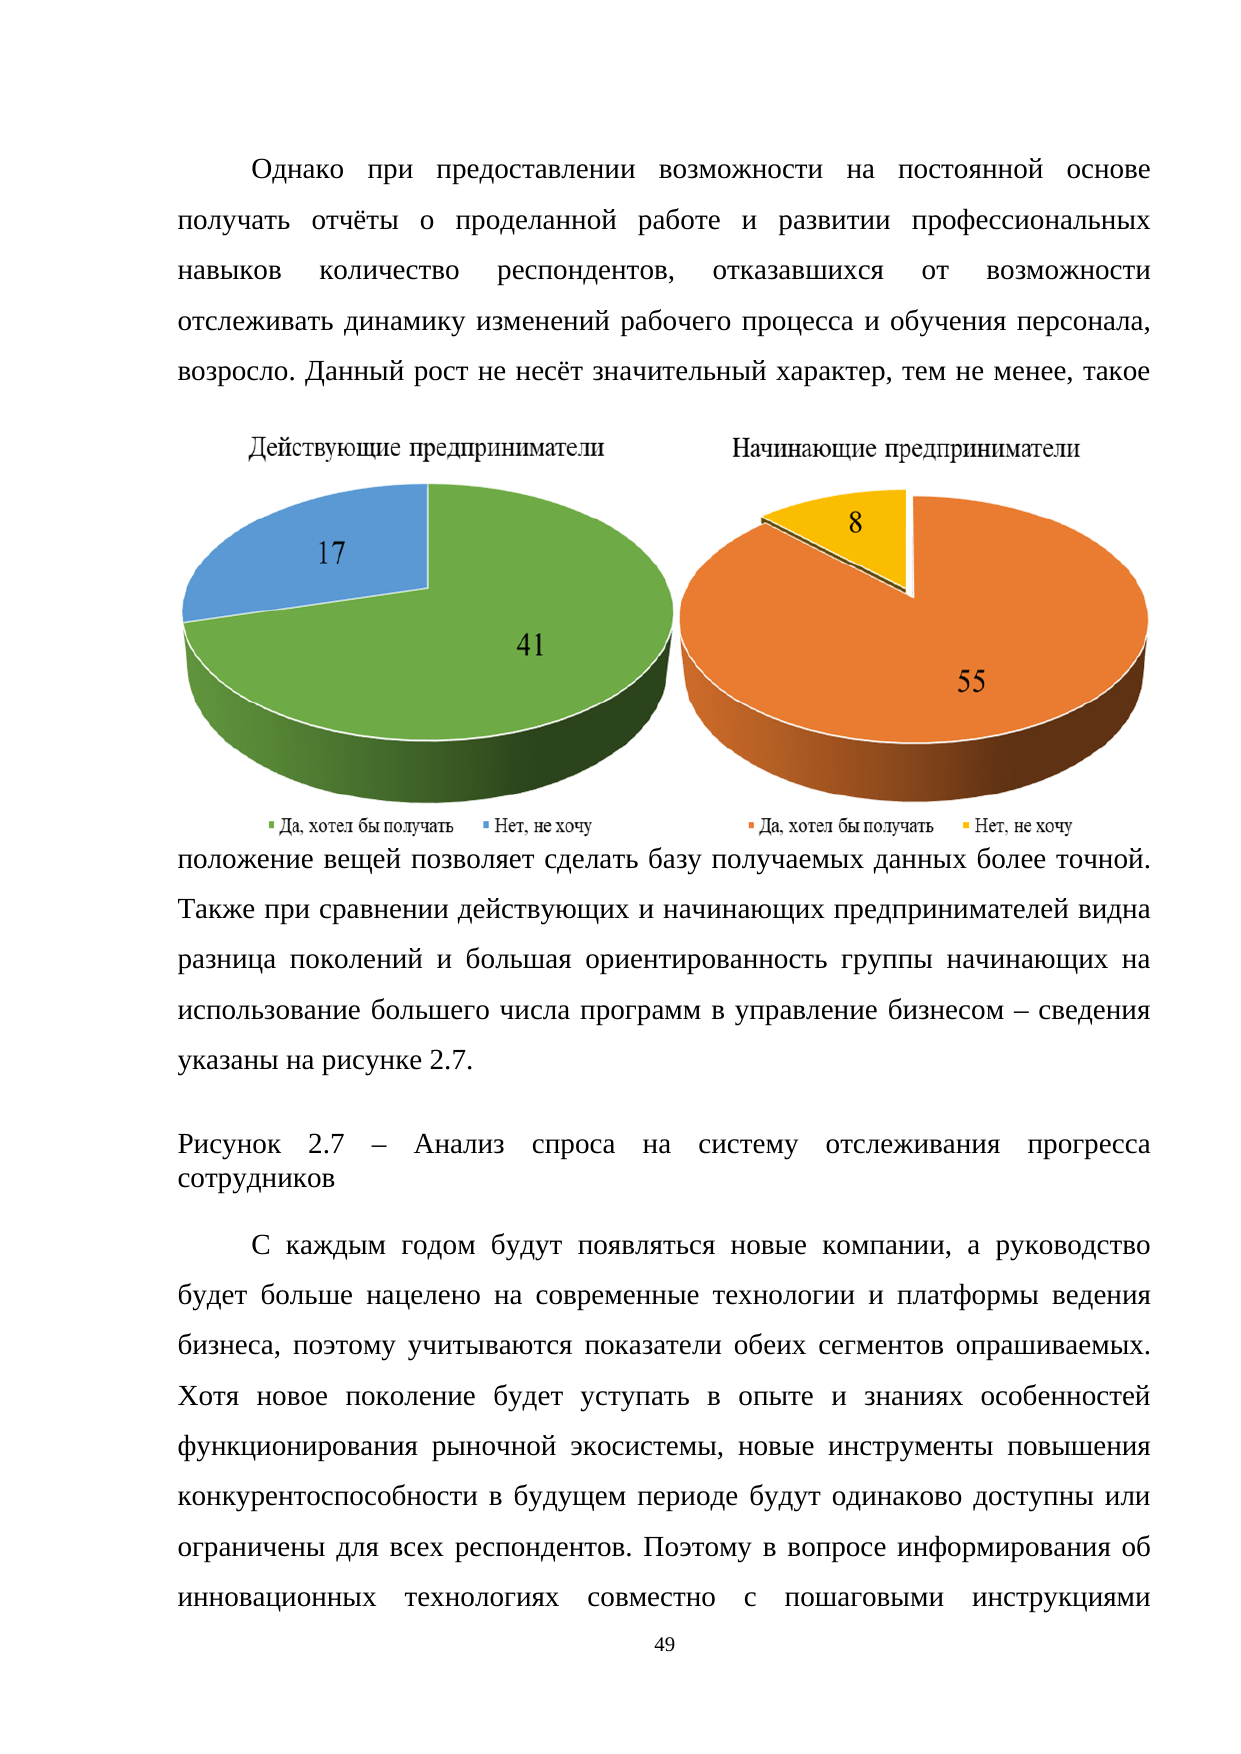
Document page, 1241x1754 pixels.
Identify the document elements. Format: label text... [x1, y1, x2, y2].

text Рисунок 2.7 – Анализ спроса на систему отслеживания прогресса сотрудников [177, 1126, 1152, 1193]
picture [179, 427, 1152, 841]
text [177, 1227, 1152, 1612]
